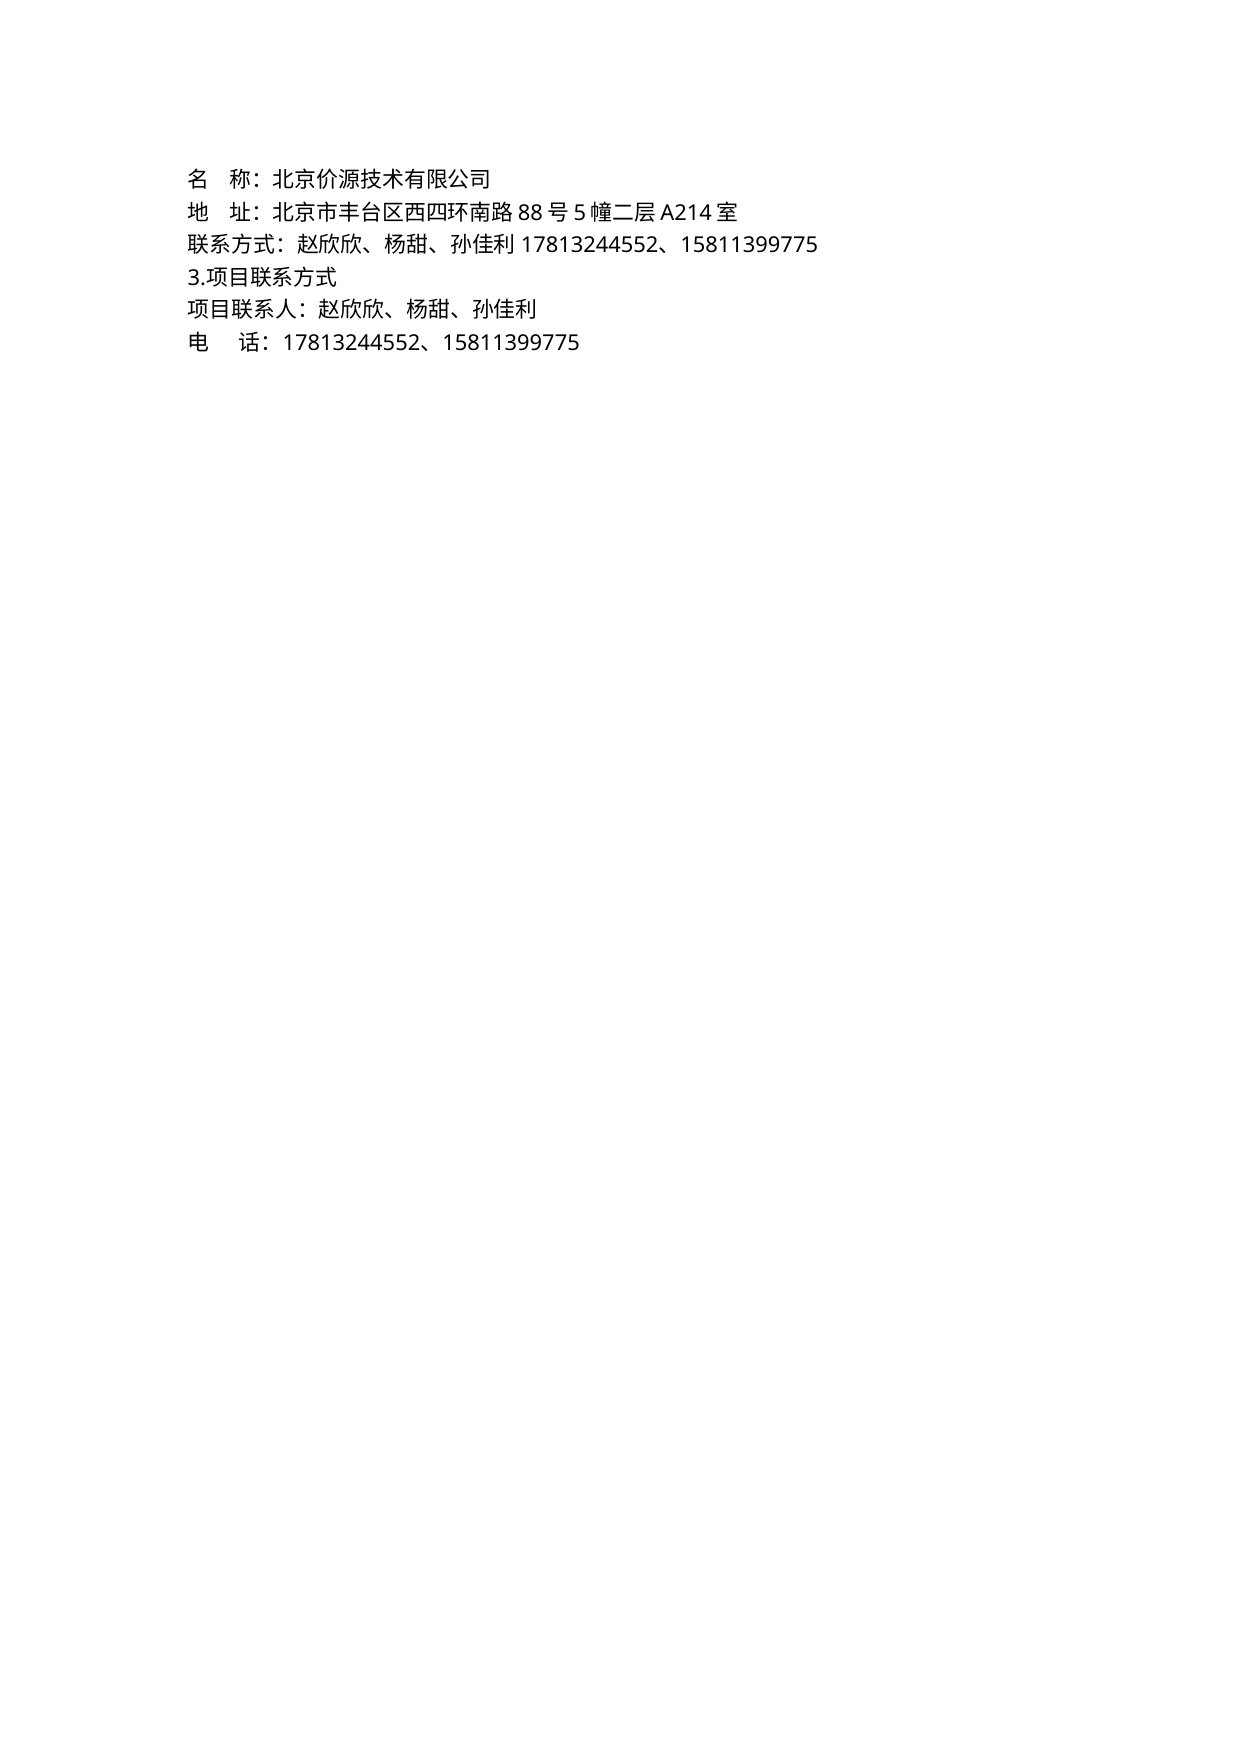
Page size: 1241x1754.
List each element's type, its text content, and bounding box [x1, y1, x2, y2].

text 地 址：北京市丰台区西四环南路88号5幢二层A214室 [187, 194, 1053, 227]
text 电 话：17813244552、15811399775 [187, 324, 1053, 357]
text 3.项目联系方式 [187, 259, 1053, 292]
text 项目联系人：赵欣欣、杨甜、孙佳利 [187, 292, 1053, 324]
text 联系方式：赵欣欣、杨甜、孙佳利 17813244552、15811399775 [680, 227, 1053, 259]
text 名 称：北京价源技术有限公司 [187, 162, 1053, 194]
